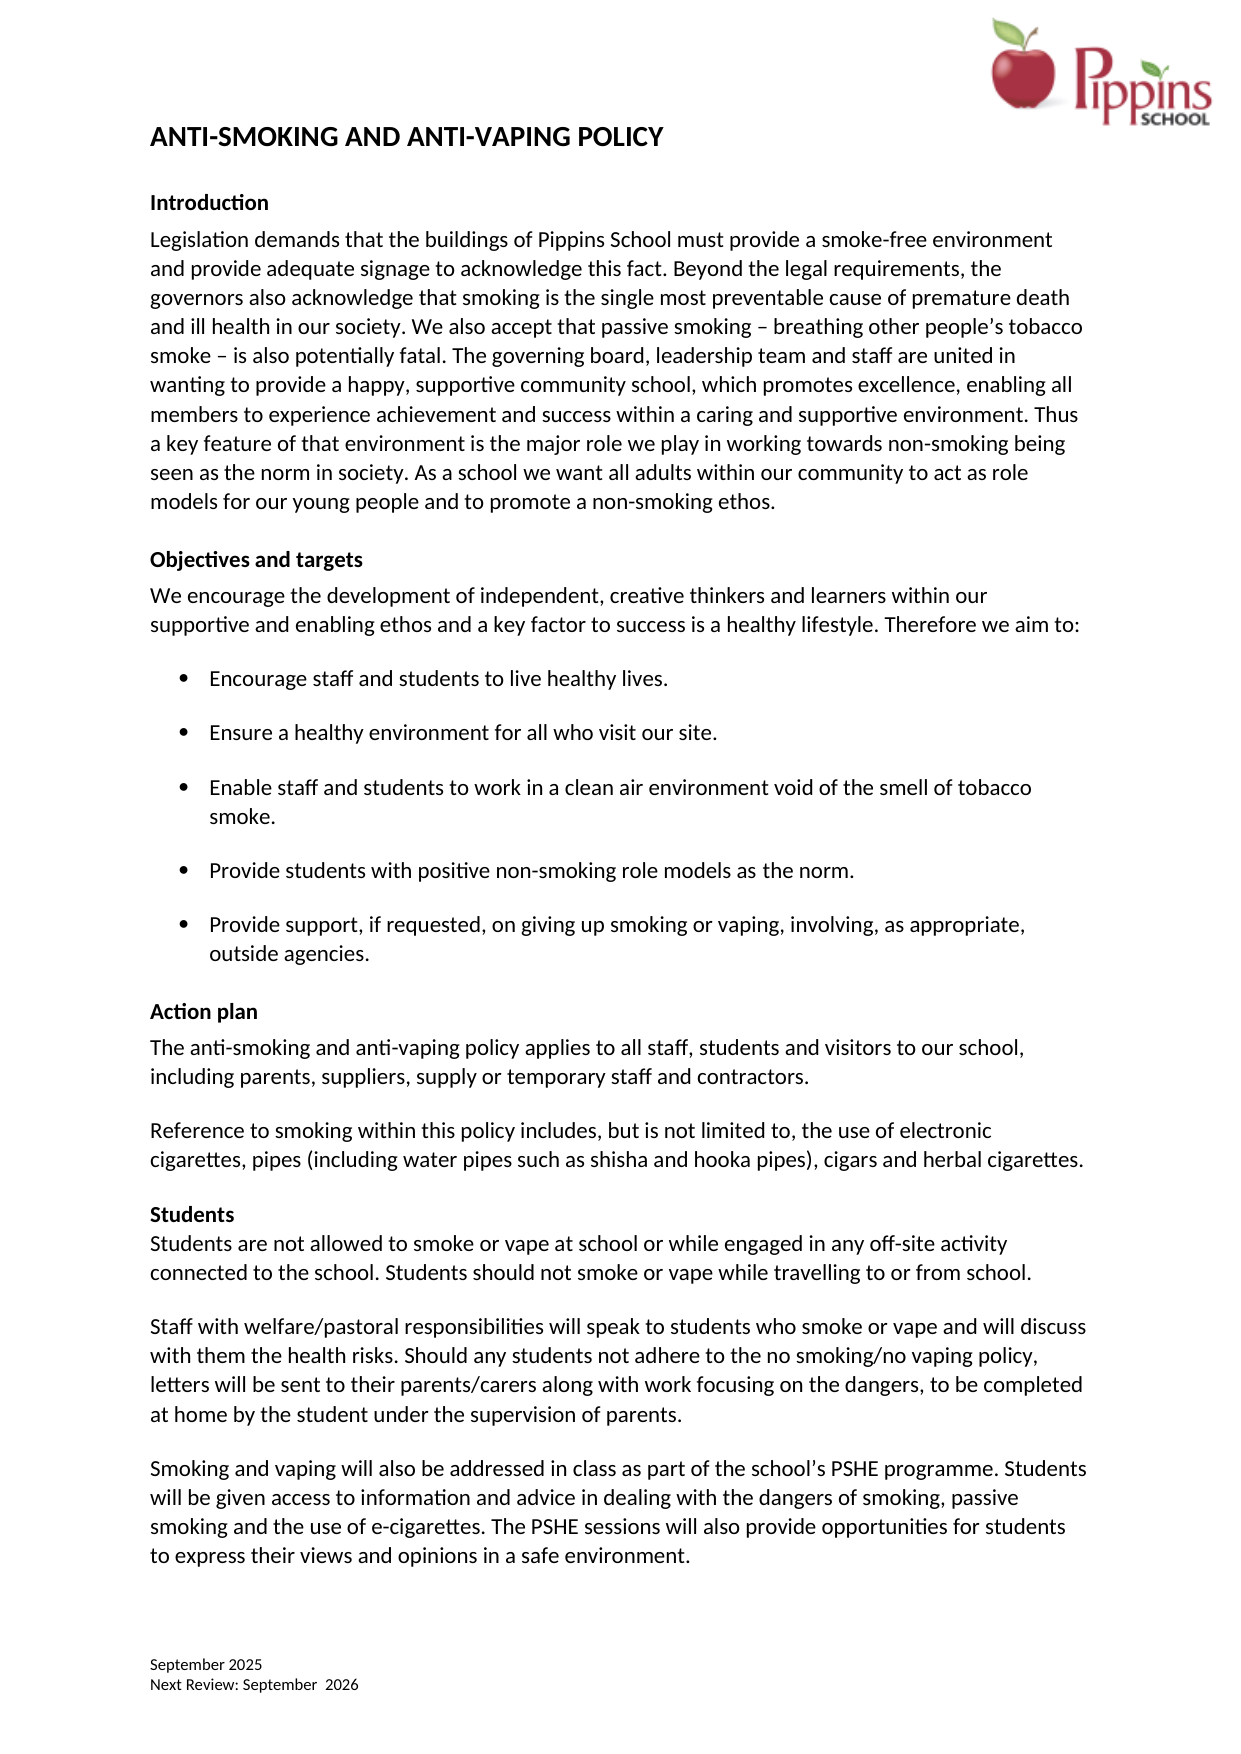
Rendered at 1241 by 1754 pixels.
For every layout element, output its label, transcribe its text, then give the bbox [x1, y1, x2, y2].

text Provide students with positive non-smoking role models as the norm. [179, 855, 1090, 884]
text The anti-smoking and anti-vaping policy applies to all staff, students and visitors to our school, including parents, suppliers, supply or temporary staff and contractors. [150, 1032, 1090, 1090]
text Legislation demands that the buildings of Pippins School must provide a smoke-free environment and provide adequate signage to acknowledge this fact. Beyond the legal requirements, the governors also acknowledge that smoking is the single most preventable cause of premature death and ill health in our society. We also accept that passive smoking – breathing other people’s tobacco smoke – is also potentially fatal. The governing board, leadership team and staff are united in wanting to provide a happy, supportive community school, which promotes excellence, enabling all members to experience achievement and success within a caring and supportive environment. Thus a key feature of that environment is the major role we play in working towards non-smoking being seen as the norm in society. As a school we want all adults within our community to act as role models for our young people and to promote a non-smoking ethos. [150, 224, 1090, 515]
text Smoking and vaping will also be addressed in class as part of the school’s PSHE programme. Students will be given access to information and advice in dealing with the dangers of smoking, passive smoking and the use of e-cigarettes. The PSHE sessions will also provide opportunities for students to express their views and opinions in a safe environment. [150, 1453, 1090, 1569]
text Students are not allowed to smoke or vape at school or while engaged in any off-site activity connected to the school. Students should not smoke or vape while travelling to or from school. [150, 1228, 1090, 1286]
subtitle Introduction [150, 184, 1090, 217]
subtitle Action plan [150, 992, 1090, 1026]
text Provide support, if requested, on giving up smoking or vaping, involving, as appropriate, outside agencies. [179, 909, 1090, 967]
text ANTI-SMOKING AND ANTI-VAPING POLICY [150, 118, 1090, 154]
subtitle Students [150, 1199, 1090, 1228]
text Reference to smoking within this policy includes, but is not limited to, the use of electronic cigarettes, pipes (including water pipes such as shisha and hooka pipes), cigars and herbal cigarettes. [150, 1115, 1090, 1174]
text Ensure a healthy environment for all who visit our site. [179, 717, 1090, 747]
text We encourage the development of independent, creative thinkers and learners within our supportive and enabling ethos and a key factor to success is a healthy lifestyle. Therefore we aim to: [150, 580, 1090, 638]
text Enable staff and students to work in a clean air environment void of the smell of tobacco smoke. [179, 772, 1090, 830]
picture [986, 16, 1218, 128]
text Encourage staff and students to live healthy lives. [179, 663, 1090, 692]
subtitle Objectives and targets [150, 540, 1090, 574]
text Staff with welfare/pastoral responsibilities will speak to students who smoke or vape and will discuss with them the health risks. Should any students not adhere to the no smoking/no vaping policy, letters will be sent to their parents/carers along with work focusing on the dangers, to be completed at home by the student under the supervision of parents. [150, 1311, 1090, 1428]
